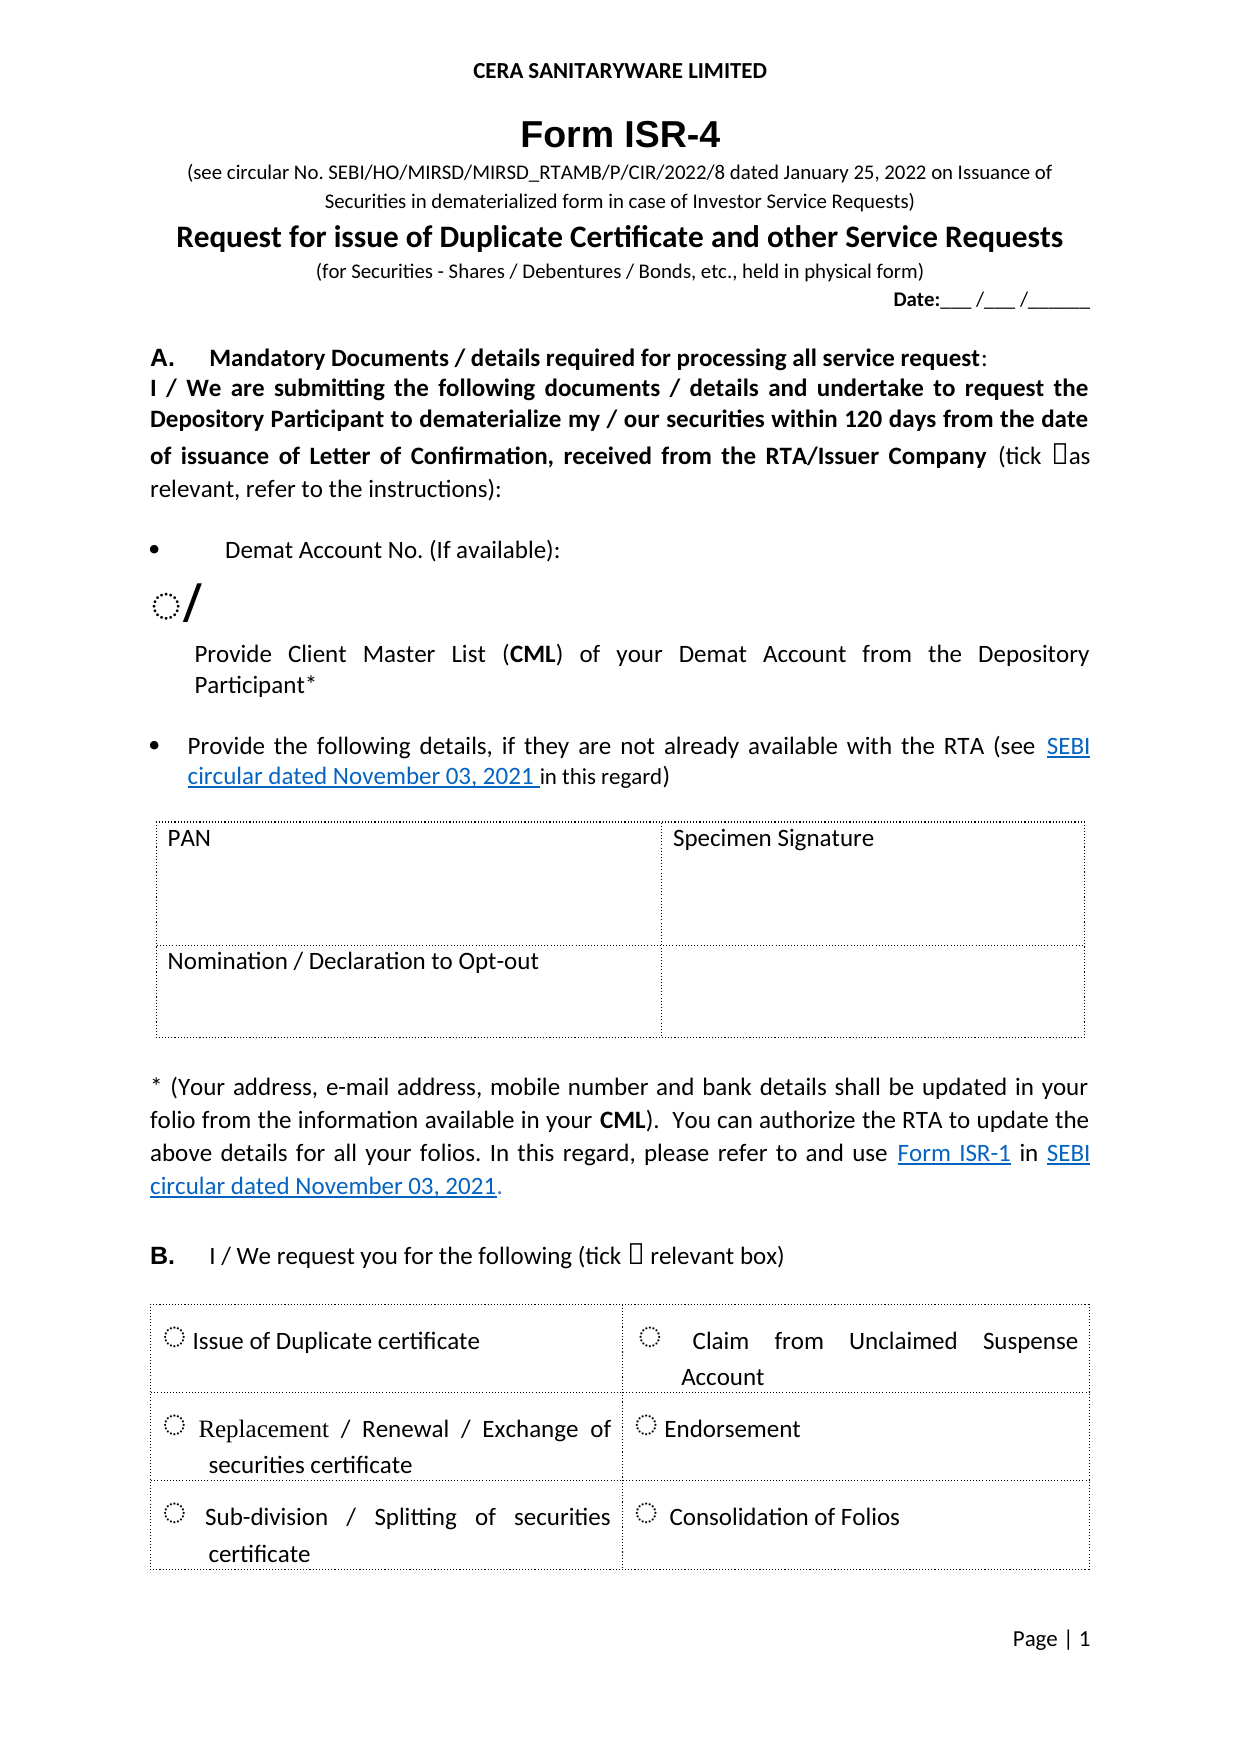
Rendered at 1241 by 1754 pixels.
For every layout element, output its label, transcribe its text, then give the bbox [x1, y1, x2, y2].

table_cell 󠄀 Sub-division / Splitting of securities certificate [151, 1480, 622, 1568]
table_header 󠄀 Claim from Unclaimed Suspense Account [623, 1304, 1090, 1392]
text Form ISR-4 [150, 112, 1090, 155]
text Provide Client Master List (CML) of your Demat Account from the Depository Participant* [194, 638, 1090, 699]
table_header 󠄀 Issue of Duplicate certificate [151, 1304, 622, 1392]
table_header Specimen Signature [662, 821, 1084, 944]
list Demat Account No. (If available): [150, 534, 1090, 564]
text I / We are submitting the following documents / details and undertake to request the Depository Participant to dematerialize my / our securities within 120 days from the date of issuance of Letter of Confirmation, received from the RTA/Issuer Company (tick as relevant, refer to the instructions): [150, 372, 1090, 503]
table_cell 󠄀 Endorsement [623, 1392, 1090, 1480]
text Request for issue of Duplicate Certificate and other Service Requests [150, 217, 1090, 255]
table_cell 󠄀 Replacement / Renewal / Exchange of securities certificate [151, 1392, 622, 1480]
list Mandatory Documents / details required for processing all service request: [150, 342, 1090, 372]
list Provide the following details, if they are not already available with the RTA (see SEBI circular dated November 03, 2021 in this regard) [150, 730, 1090, 791]
list 󠄀󠄀󠄀󠄀󠄀󠄀󠄀󠄀/󠄀󠄀󠄀󠄀󠄀󠄀󠄀󠄀󠄀 [150, 564, 1090, 638]
text * (Your address, e-mail address, mobile number and bank details shall be updated in your folio from the information available in your CML). You can authorize the RTA to update the above details for all your folios. In this regard, please refer to and use Form ISR-1 in SEBI circular dated November 03, 2021. [150, 1071, 1090, 1200]
table_header PAN [156, 821, 662, 944]
text (see circular No. SEBI/HO/MIRSD/MIRSD_RTAMB/P/CIR/2022/8 dated January 25, 2022 on Issuance of Securities in dematerialized form in case of Investor Service Requests) [150, 159, 1090, 213]
list Date:___ /___ /______ [187, 286, 1090, 311]
table_cell 󠄀 Consolidation of Folios [623, 1480, 1090, 1568]
text (for Securities - Shares / Debentures / Bonds, etc., held in physical form) [150, 258, 1090, 284]
list I / We request you for the following (tick  relevant box) [150, 1233, 1090, 1273]
table_cell [662, 945, 1084, 1037]
table_cell Nomination / Declaration to Opt-out [156, 945, 662, 1037]
